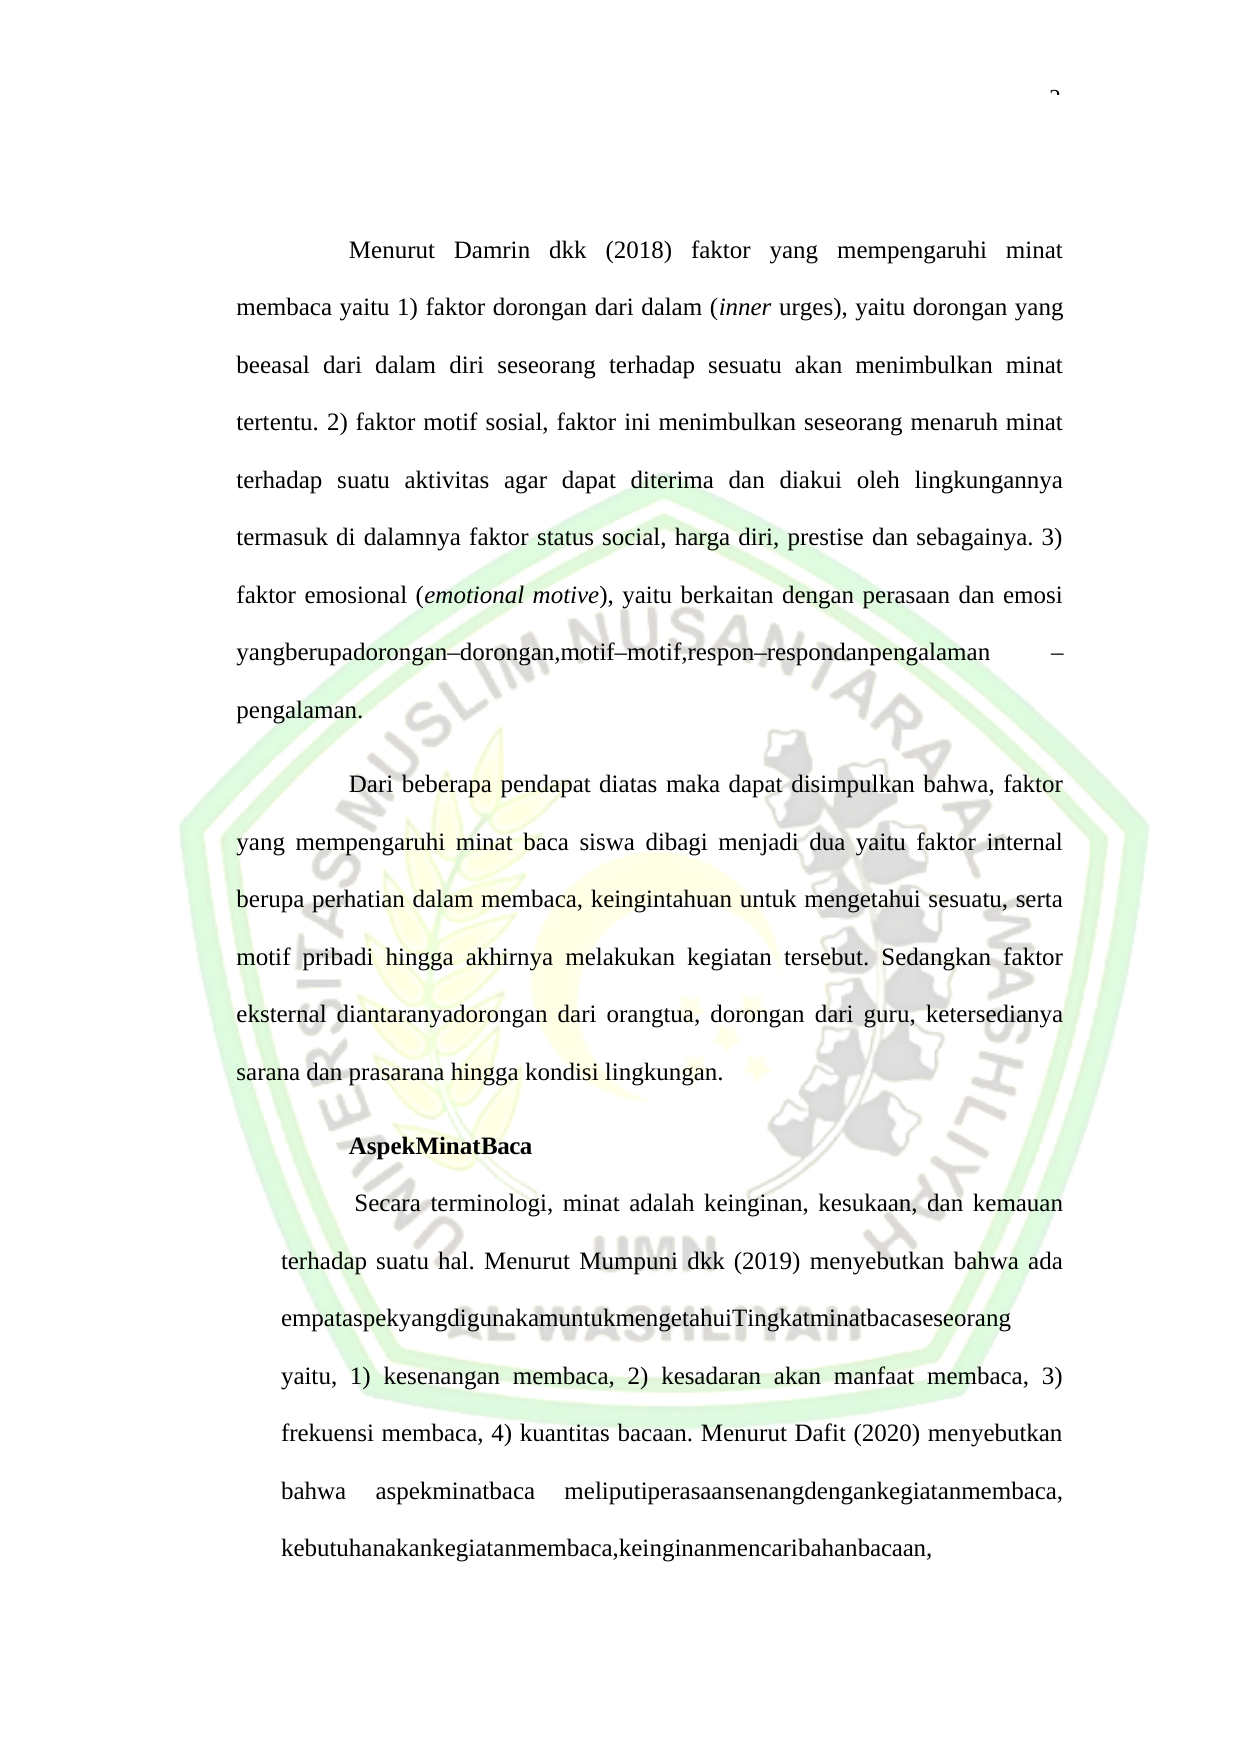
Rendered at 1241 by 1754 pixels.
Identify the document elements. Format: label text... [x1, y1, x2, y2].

text Menurut Damrin dkk (2018) faktor yang mempengaruhi minat membaca yaitu 1) faktor dorongan dari dalam (inner urges), yaitu dorongan yang beeasal dari dalam diri seseorang terhadap sesuatu akan menimbulkan minat tertentu. 2) faktor motif sosial, faktor ini menimbulkan seseorang menaruh minat terhadap suatu aktivitas agar dapat diterima dan diakui oleh lingkungannya termasuk di dalamnya faktor status social, harga diri, prestise dan sebagainya. 3) faktor emosional (emotional motive), yaitu berkaitan dengan perasaan dan emosi yangberupadorongan–dorongan,motif–motif,respon–respondanpengalaman – pengalaman. [236, 235, 1063, 723]
subtitle AspekMinatBaca [274, 1131, 1152, 1159]
text Dari beberapa pendapat diatas maka dapat disimpulkan bahwa, faktor yang mempengaruhi minat baca siswa dibagi menjadi dua yaitu faktor internal berupa perhatian dalam membaca, keingintahuan untuk mengetahui sesuatu, serta motif pribadi hingga akhirnya melakukan kegiatan tersebut. Sedangkan faktor eksternal diantaranyadorongan dari orangtua, dorongan dari guru, ketersedianya sarana dan prasarana hingga kondisi lingkungan. [236, 769, 1063, 1085]
text Secara terminologi, minat adalah keinginan, kesukaan, dan kemauan terhadap suatu hal. Menurut Mumpuni dkk (2019) menyebutkan bahwa ada empataspekyangdigunakamuntukmengetahuiTingkatminatbacaseseorang yaitu, 1) kesenangan membaca, 2) kesadaran akan manfaat membaca, 3) frekuensi membaca, 4) kuantitas bacaan. Menurut Dafit (2020) menyebutkan bahwa aspekminatbaca meliputiperasaansenangdengankegiatanmembaca, kebutuhanakankegiatanmembaca,keinginanmencaribahanbacaan, [281, 1188, 1063, 1562]
